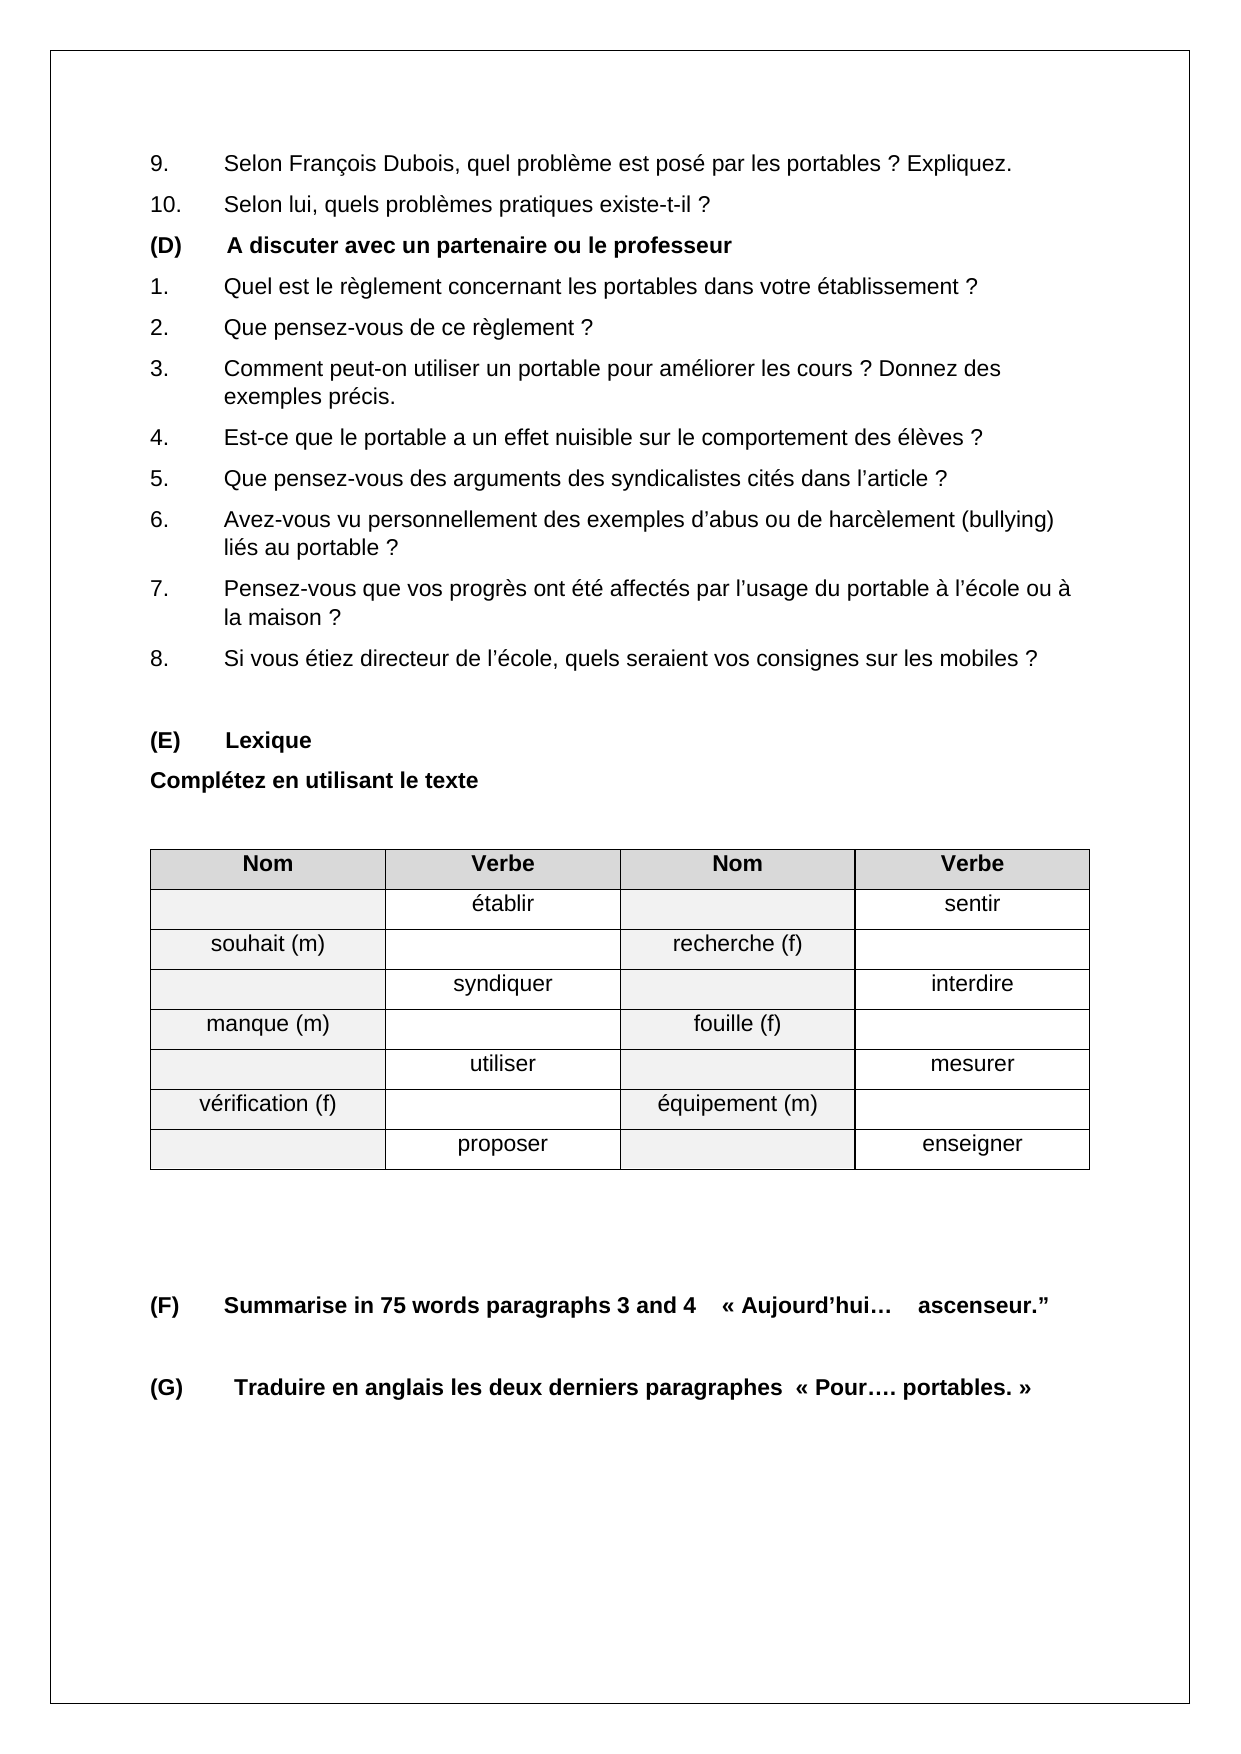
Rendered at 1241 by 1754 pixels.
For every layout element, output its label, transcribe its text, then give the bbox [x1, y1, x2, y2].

text 10. Selon lui, quels problèmes pratiques existe-t-il ? [150, 191, 1090, 217]
text (E) Lexique [150, 727, 1090, 753]
table_cell sentir [856, 890, 1089, 929]
table_cell [386, 930, 620, 969]
table_cell établir [386, 890, 620, 929]
table_cell équipement (m) [621, 1090, 854, 1129]
text Complétez en utilisant le texte [150, 767, 1090, 794]
table_cell [386, 1010, 620, 1049]
table_cell [386, 1090, 620, 1129]
table_cell syndiquer [386, 970, 620, 1009]
table_cell [856, 930, 1089, 969]
table_cell mesurer [856, 1050, 1089, 1089]
text 5. Que pensez-vous des arguments des syndicalistes cités dans l’article ? [150, 465, 1090, 491]
table_cell vérification (f) [151, 1090, 385, 1129]
table_cell enseigner [856, 1130, 1089, 1168]
table_cell [856, 1090, 1089, 1129]
table_cell utiliser [386, 1050, 620, 1089]
table_cell fouille (f) [621, 1010, 854, 1049]
table_cell [621, 1130, 854, 1168]
table_cell [621, 1050, 854, 1089]
table_cell interdire [856, 970, 1089, 1009]
text 1. Quel est le règlement concernant les portables dans votre établissement ? [150, 273, 1090, 299]
text 7. Pensez-vous que vos progrès ont été affectés par l’usage du portable à l’école ou à la maison ? [150, 575, 1090, 630]
table_cell proposer [386, 1130, 620, 1168]
table_cell recherche (f) [621, 930, 854, 969]
text (F) Summarise in 75 words paragraphs 3 and 4 « Aujourd’hui… ascenseur.” [150, 1292, 1090, 1319]
table_header Nom [621, 850, 854, 889]
table_cell [151, 1130, 385, 1168]
table_cell [856, 1010, 1089, 1049]
table_header Verbe [386, 850, 620, 889]
text (D) A discuter avec un partenaire ou le professeur [150, 232, 1090, 258]
text 2. Que pensez-vous de ce règlement ? [150, 314, 1090, 340]
text 3. Comment peut-on utiliser un portable pour améliorer les cours ? Donnez des exemples précis. [150, 355, 1090, 409]
table_cell [621, 970, 854, 1009]
table_cell manque (m) [151, 1010, 385, 1049]
table_cell [151, 1050, 385, 1089]
table_cell [621, 890, 854, 929]
table_cell [151, 890, 385, 929]
text (G) Traduire en anglais les deux derniers paragraphes « Pour…. portables. » [150, 1374, 1090, 1401]
text 9. Selon François Dubois, quel problème est posé par les portables ? Expliquez. [150, 150, 1090, 176]
table_cell [151, 970, 385, 1009]
table_header Nom [151, 850, 385, 889]
table_cell souhait (m) [151, 930, 385, 969]
table_header Verbe [856, 850, 1089, 889]
text 6. Avez-vous vu personnellement des exemples d’abus ou de harcèlement (bullying) liés au portable ? [150, 506, 1090, 561]
text 8. Si vous étiez directeur de l’école, quels seraient vos consignes sur les mobiles ? [150, 645, 1090, 671]
text 4. Est-ce que le portable a un effet nuisible sur le comportement des élèves ? [150, 424, 1090, 450]
